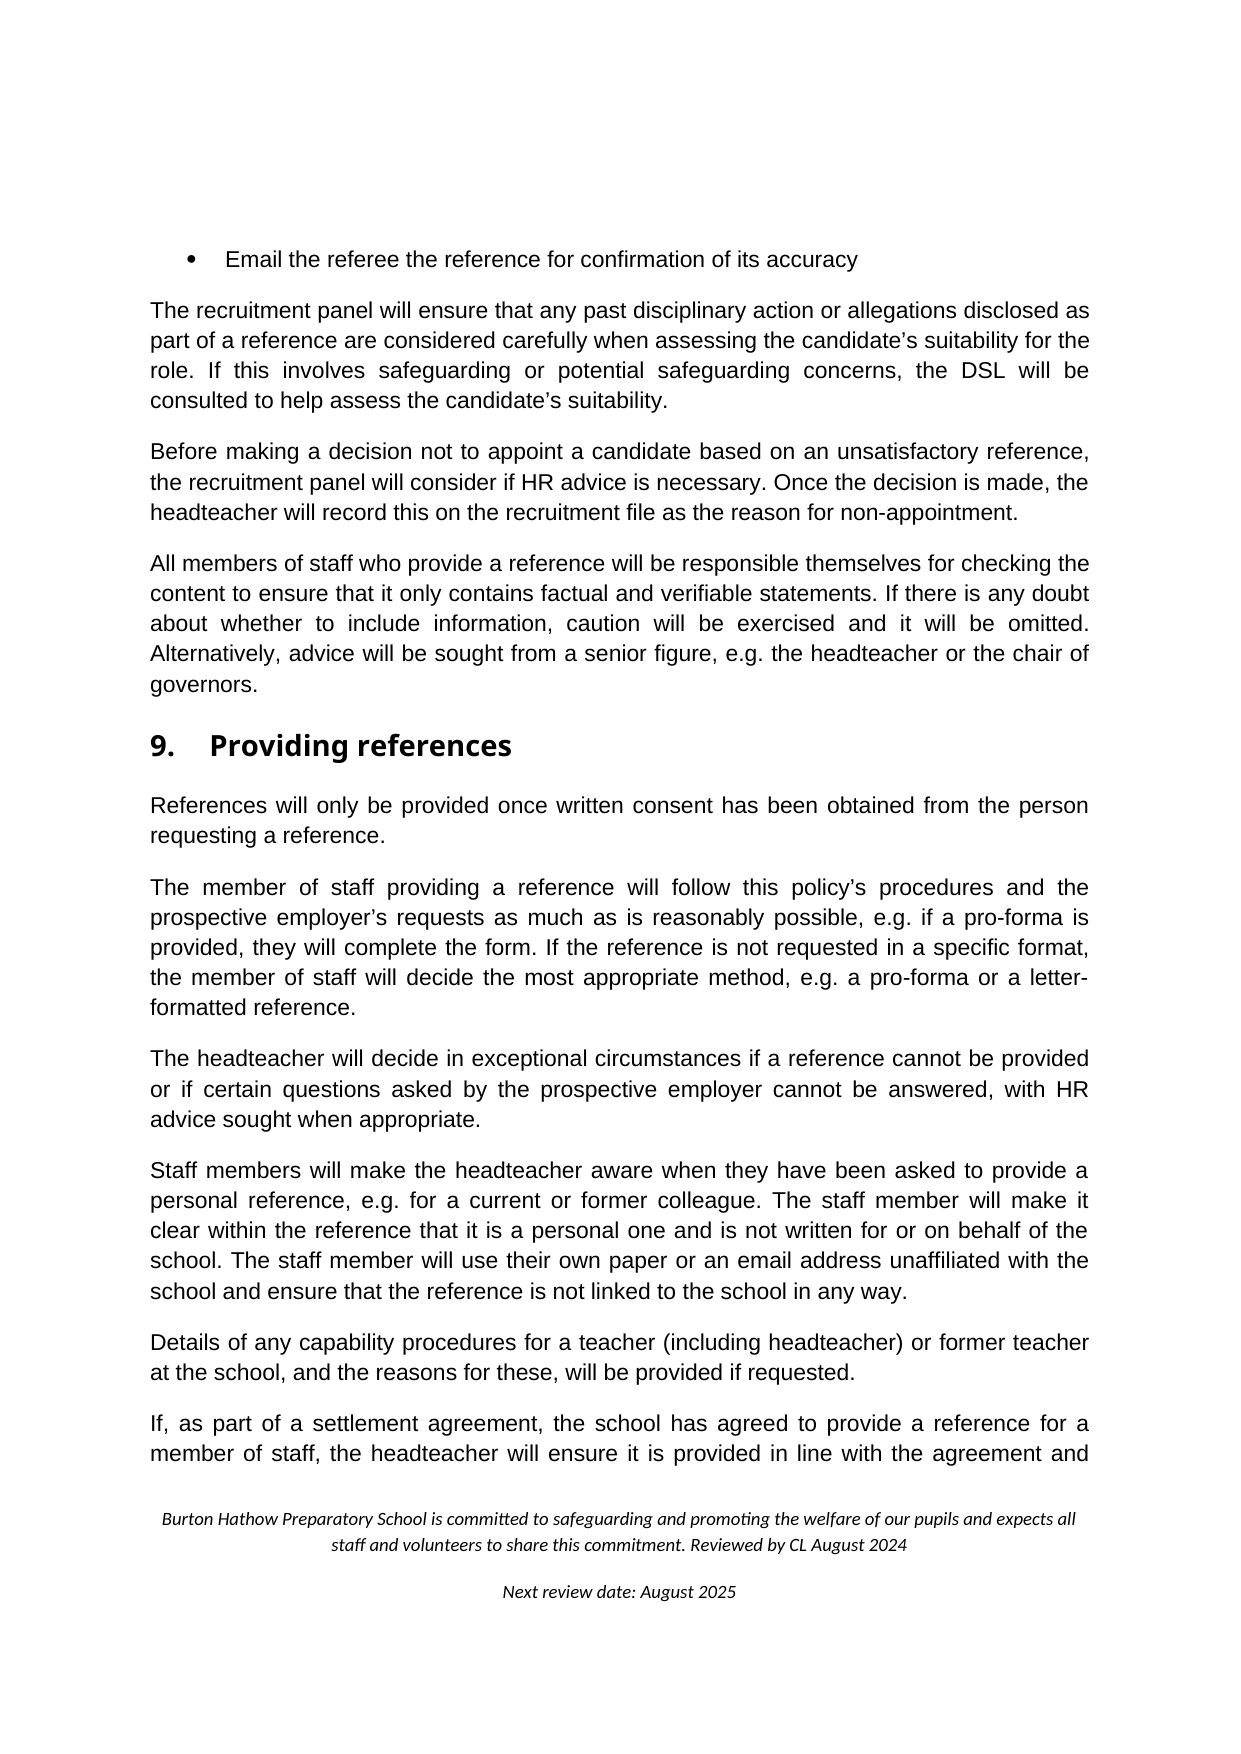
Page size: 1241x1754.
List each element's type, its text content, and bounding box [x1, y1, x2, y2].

text All members of staff who provide a reference will be responsible themselves for checking the content to ensure that it only contains factual and verifiable statements. If there is any doubt about whether to include information, caution will be exercised and it will be omitted. Alternatively, advice will be sought from a senior figure, e.g. the headteacher or the chair of governors. [150, 550, 1090, 697]
text The recruitment panel will ensure that any past disciplinary action or allegations disclosed as part of a reference are considered carefully when assessing the candidate’s suitability for the role. If this involves safeguarding or potential safeguarding concerns, the DSL will be consulted to help assess the candidate’s suitability. [150, 297, 1090, 413]
subtitle Providing references [150, 726, 1090, 765]
text Staff members will make the headteacher aware when they have been asked to provide a personal reference, e.g. for a current or former colleague. The staff member will make it clear within the reference that it is a personal one and is not written for or on behalf of the school. The staff member will use their own paper or an email address unaffiliated with the school and ensure that the reference is not linked to the school in any way. [150, 1157, 1090, 1304]
list Email the referee the reference for confirmation of its accuracy [187, 246, 1090, 272]
text Before making a decision not to appoint a candidate based on an unsatisfactory reference, the recruitment panel will consider if HR advice is necessary. Once the decision is made, the headteacher will record this on the recruitment file as the reason for non-appointment. [150, 438, 1090, 525]
text The headteacher will decide in exceptional circumstances if a reference cannot be provided or if certain questions asked by the prospective employer cannot be answered, with HR advice sought when appropriate. [150, 1045, 1090, 1132]
text The member of staff providing a reference will follow this policy’s procedures and the prospective employer’s requests as much as is reasonably possible, e.g. if a pro-forma is provided, they will complete the form. If the reference is not requested in a specific format, the member of staff will decide the most appropriate method, e.g. a pro-forma or a letter-formatted reference. [150, 873, 1090, 1021]
text References will only be provided once written consent has been obtained from the person requesting a reference. [150, 792, 1090, 849]
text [150, 1410, 1090, 1466]
text Details of any capability procedures for a teacher (including headteacher) or former teacher at the school, and the reasons for these, will be provided if requested. [150, 1329, 1090, 1385]
